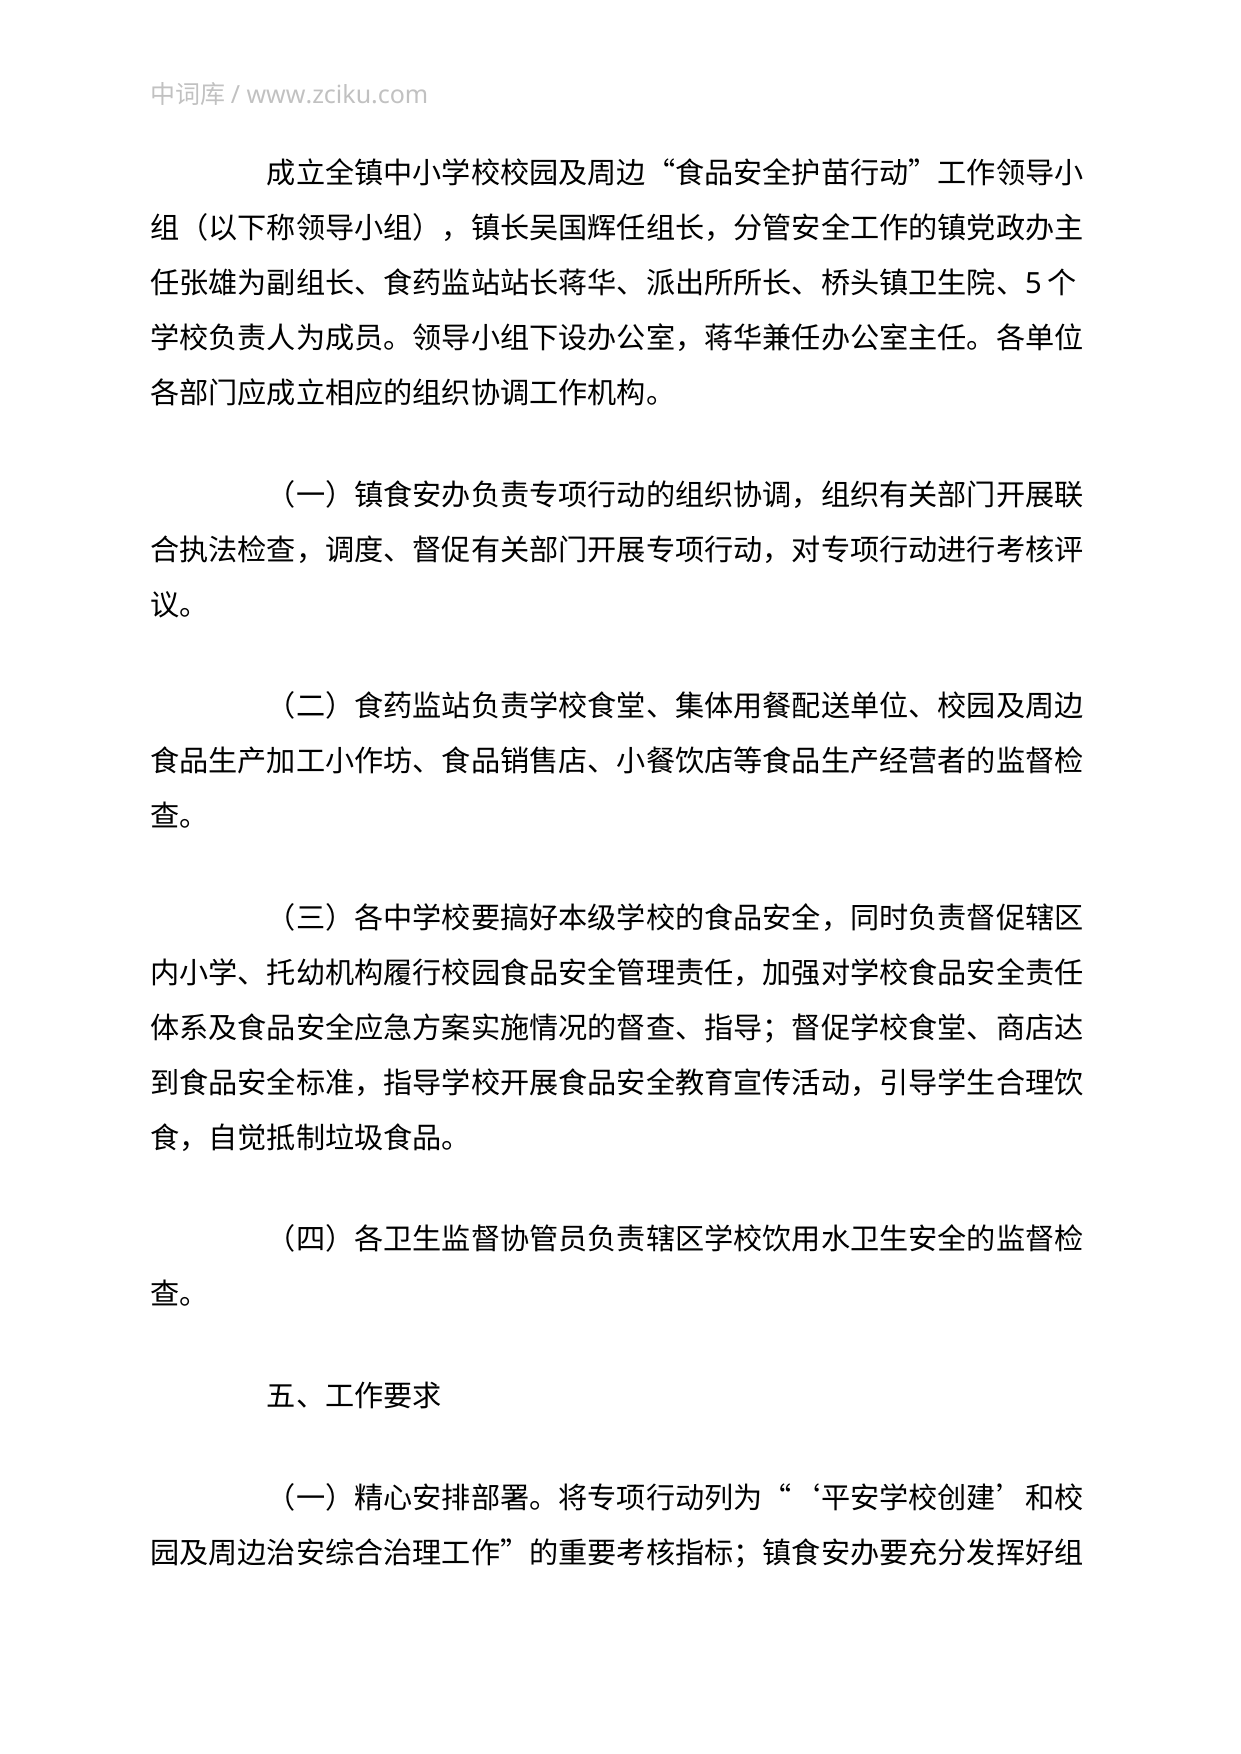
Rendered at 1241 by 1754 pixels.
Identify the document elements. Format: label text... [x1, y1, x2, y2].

text （一）镇食安办负责专项行动的组织协调，组织有关部门开展联合执法检查，调度、督促有关部门开展专项行动，对专项行动进行考核评议。 [150, 471, 1090, 623]
text （三）各中学校要搞好本级学校的食品安全，同时负责督促辖区内小学、托幼机构履行校园食品安全管理责任，加强对学校食品安全责任体系及食品安全应急方案实施情况的督查、指导；督促学校食堂、商店达到食品安全标准，指导学校开展食品安全教育宣传活动，引导学生合理饮食，自觉抵制垃圾食品。 [150, 894, 1090, 1156]
text （四）各卫生监督协管员负责辖区学校饮用水卫生安全的监督检查。 [150, 1216, 1090, 1313]
text 成立全镇中小学校校园及周边“食品安全护苗行动”工作领导小组（以下称领导小组），镇长吴国辉任组长，分管安全工作的镇党政办主任张雄为副组长、食药监站站长蒋华、派出所所长、桥头镇卫生院、5个学校负责人为成员。领导小组下设办公室，蒋华兼任办公室主任。各单位各部门应成立相应的组织协调工作机构。 [150, 150, 1090, 412]
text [150, 1474, 1090, 1572]
text （二）食药监站负责学校食堂、集体用餐配送单位、校园及周边食品生产加工小作坊、食品销售店、小餐饮店等食品生产经营者的监督检查。 [150, 683, 1090, 835]
text 五、工作要求 [150, 1373, 1090, 1415]
